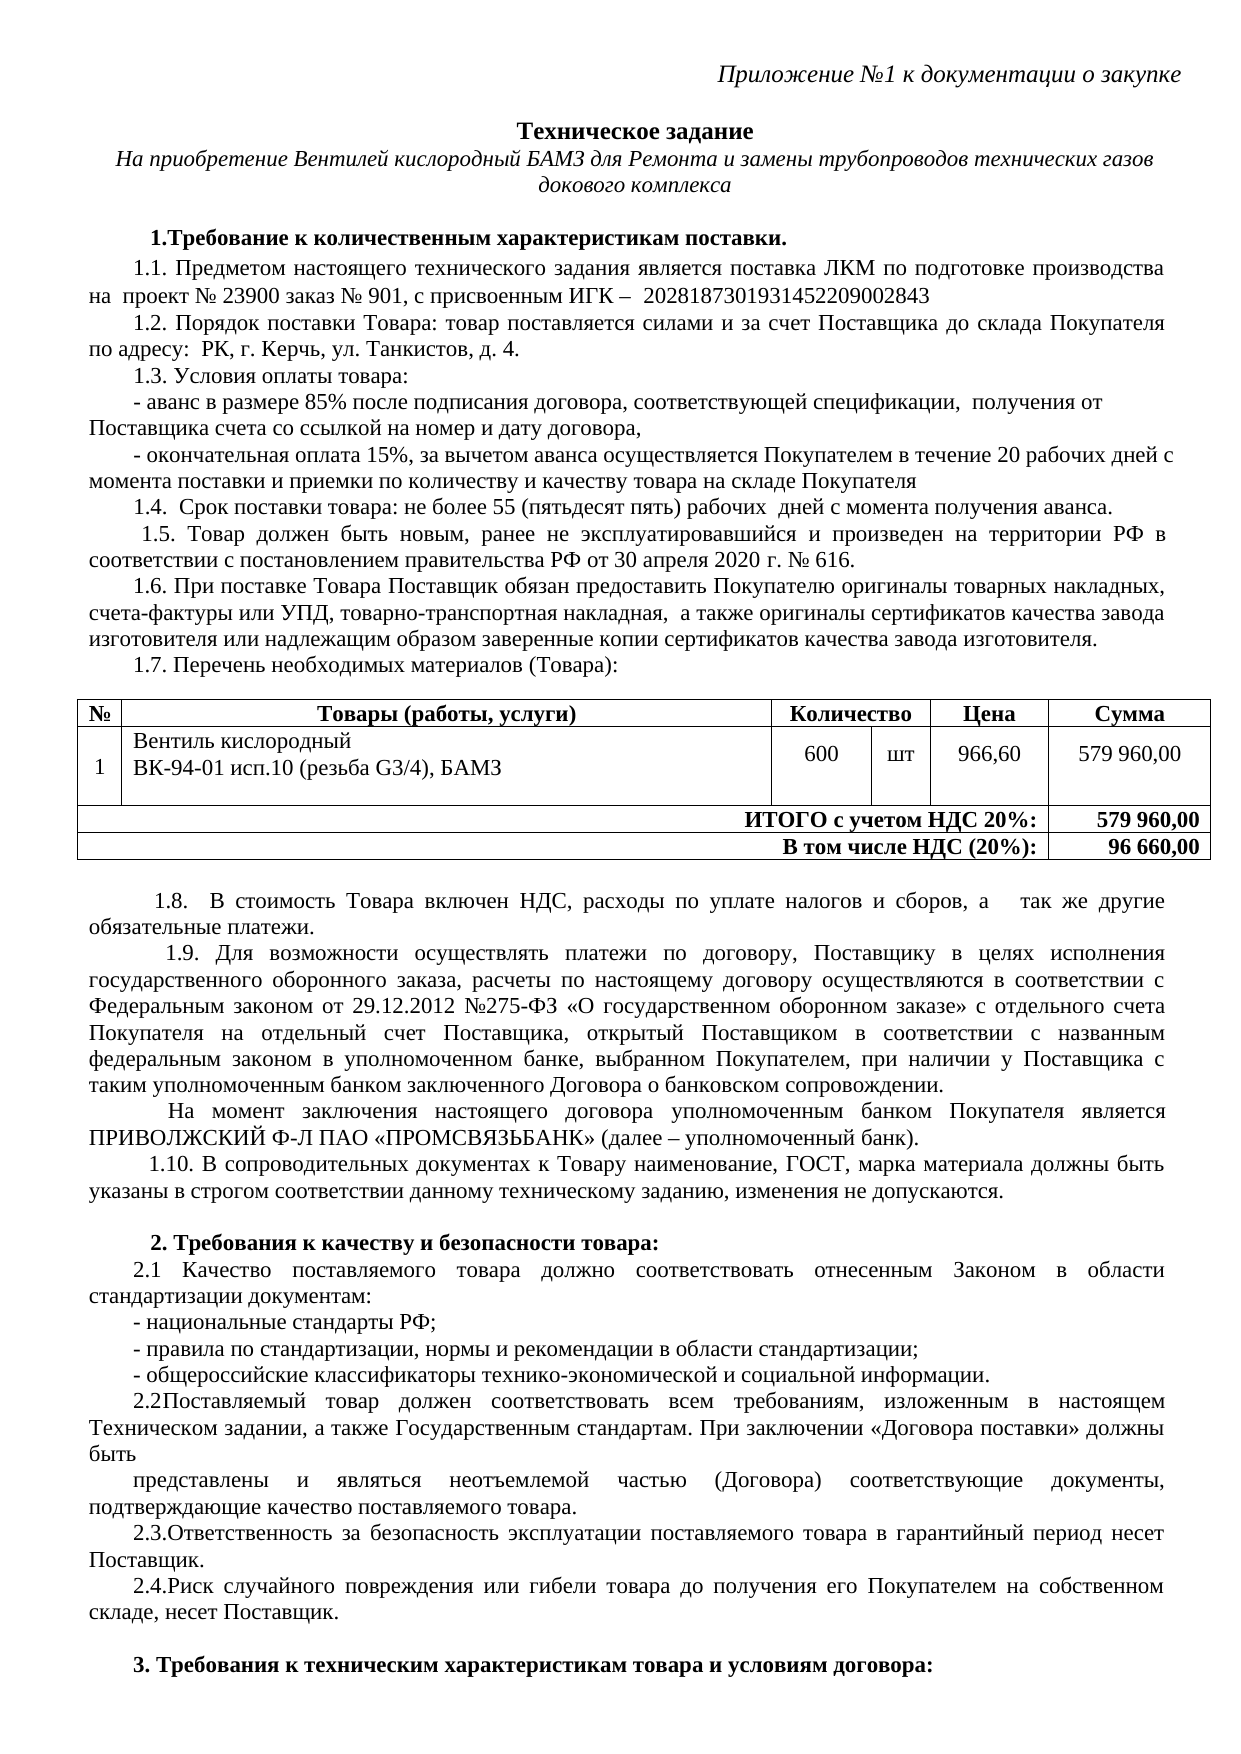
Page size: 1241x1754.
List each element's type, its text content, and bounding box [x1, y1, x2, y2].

text На момент заключения настоящего договора уполномоченным банком Покупателя является ПРИВОЛЖСКИЙ Ф-Л ПАО «ПРОМСВЯЗЬБАНК» (далее – уполномоченный банк). [89, 1098, 1166, 1150]
list Поставляемый товар должен соответствовать всем требованиям, изложенным в настоящем Техническом задании, а также Государственным стандартам. При заключении «Договора поставки» должны быть [89, 1387, 1166, 1467]
text 1.2. Порядок поставки Товара: товар поставляется силами и за счет Поставщика до склада Покупателя по адресу: РК, г. Керчь, ул. Танкистов, д. 4. [89, 309, 1166, 362]
text 3. Требования к техническим характеристикам товара и условиям договора: [89, 1651, 1166, 1677]
text 2.4.Риск случайного повреждения или гибели товара до получения его Покупателем на собственном складе, несет Поставщик. [89, 1572, 1166, 1625]
text представлены и являться неотъемлемой частью (Договора) соответствующие документы, подтверждающие качество поставляемого товара. [89, 1467, 1166, 1519]
text 2. Требования к качеству и безопасности товара: [89, 1229, 1166, 1256]
text 1.8. В стоимость Товара включен НДС, расходы по уплате налогов и сборов, а так же другие обязательные платежи. [89, 887, 1166, 939]
table_header Товары (работы, услуги) [122, 700, 771, 726]
text 1.9. Для возможности осуществлять платежи по договору, Поставщику в целях исполнения государственного оборонного заказа, расчеты по настоящему договору осуществляются в соответствии с Федеральным законом от 29.12.2012 №275-ФЗ «О государственном оборонном заказе» с отдельного счета Покупателя на отдельный счет Поставщика, открытый Поставщиком в соответствии с названным федеральным законом в уполномоченном банке, выбранном Покупателем, при наличии у Поставщика с таким уполномоченным банком заключенного Договора о банковском сопровождении. [89, 939, 1166, 1098]
text - национальные стандарты РФ; [89, 1308, 1166, 1335]
text Приложение №1 к документации о закупке [89, 59, 1181, 88]
table_cell 579 960,00 [1049, 727, 1210, 804]
table_cell 579 960,00 [1049, 806, 1210, 832]
text 1.6. При поставке Товара Поставщик обязан предоставить Покупателю оригиналы товарных накладных, счета-фактуры или УПД, товарно-транспортная накладная, а также оригиналы сертификатов качества завода изготовителя или надлежащим образом заверенные копии сертификатов качества завода изготовителя. [89, 572, 1166, 652]
text 1.1. Предметом настоящего технического задания является поставка ЛКМ по подготовке производства на проект № 23900 заказ № 901, с присвоенным ИГК – 2028187301931452209002843 [89, 254, 1166, 309]
text На приобретение Вентилей кислородный БАМЗ для Ремонта и замены трубопроводов технических газов докового комплекса [89, 144, 1181, 197]
table_header Цена [931, 700, 1048, 726]
list 1.Требование к количественным характеристикам поставки. [89, 224, 1166, 250]
list 1.5. Товар должен быть новым, ранее не эксплуатировавшийся и произведен на территории РФ в соответствии с постановлением правительства РФ от 30 апреля 2020 г. № 616. [89, 520, 1166, 572]
text 1.3. Условия оплаты товара: [89, 362, 1181, 388]
text - правила по стандартизации, нормы и рекомендации в области стандартизации; [89, 1335, 1166, 1361]
text Техническое задание [89, 116, 1181, 144]
table_header № [78, 700, 121, 726]
text - общероссийские классификаторы технико-экономической и социальной информации. [89, 1361, 1166, 1387]
text - окончательная оплата 15%, за вычетом аванса осуществляется Покупателем в течение 20 рабочих дней с момента поставки и приемки по количеству и качеству товара на складе Покупателя [89, 441, 1181, 493]
text 2.1 Качество поставляемого товара должно соответствовать отнесенным Законом в области стандартизации документам: [89, 1256, 1166, 1308]
table_cell Вентиль кислородный ВК-94-01 исп.10 (резьба G3/4), БАМЗ [122, 727, 771, 804]
text 2.3.Ответственность за безопасность эксплуатации поставляемого товара в гарантийный период несет Поставщик. [89, 1519, 1166, 1572]
table_header Сумма [1049, 700, 1210, 726]
table_cell шт [872, 727, 930, 804]
table_header Количество [772, 700, 930, 726]
text - аванс в размере 85% после подписания договора, соответствующей спецификации, получения от Поставщика счета со ссылкой на номер и дату договора, [89, 388, 1181, 441]
table_cell 600 [772, 727, 871, 804]
table_cell 1 [78, 727, 121, 804]
table_cell 966,60 [931, 727, 1048, 804]
text 1.4. Срок поставки товара: не более 55 (пятьдесят пять) рабочих дней с момента получения аванса. [89, 493, 1181, 520]
table_cell 96 660,00 [1049, 833, 1210, 859]
text 1.10. В сопроводительных документах к Товару наименование, ГОСТ, марка материала должны быть указаны в строгом соответствии данному техническому заданию, изменения не допускаются. [89, 1150, 1166, 1203]
table_cell ИТОГО с учетом НДС 20%: [78, 806, 1048, 832]
text 1.7. Перечень необходимых материалов (Товара): [89, 652, 1166, 678]
table_cell В том числе НДС (20%): [78, 833, 1048, 859]
